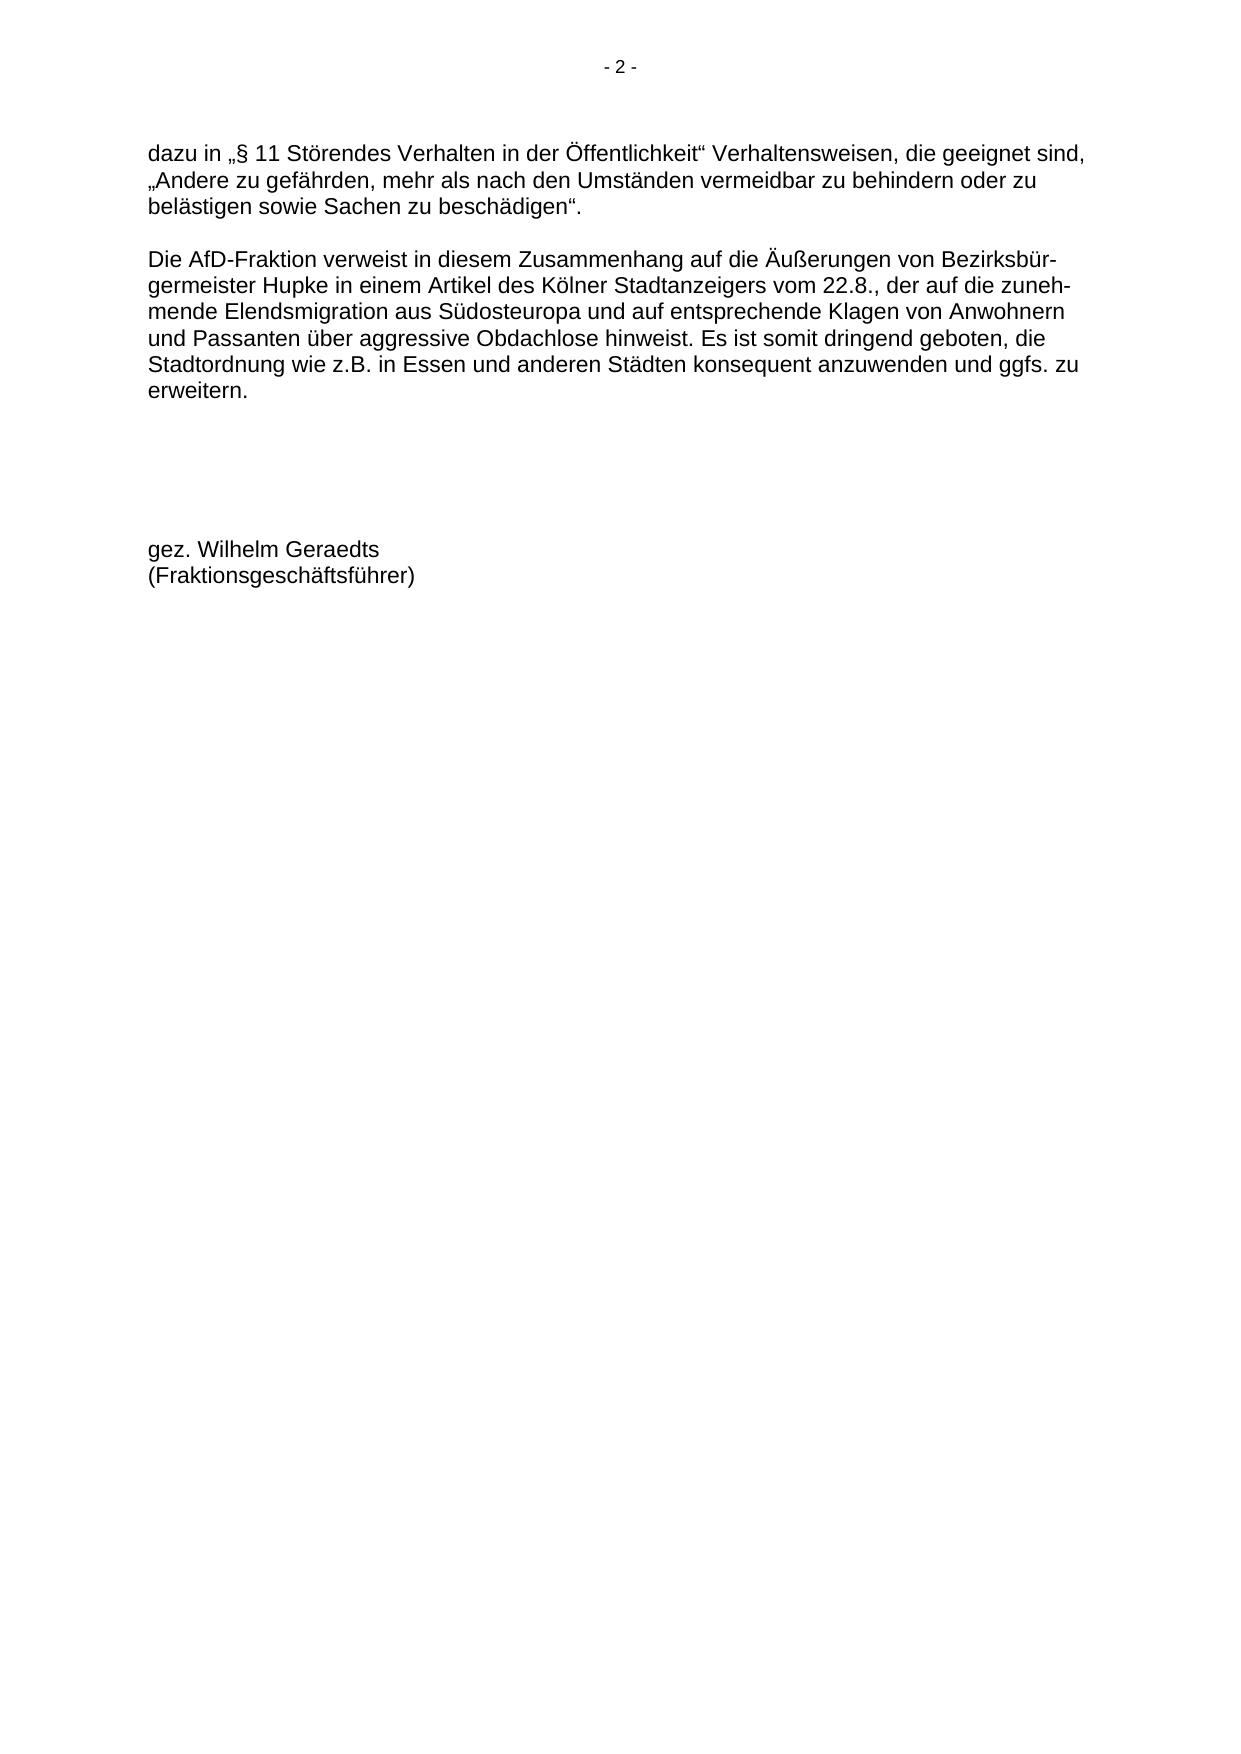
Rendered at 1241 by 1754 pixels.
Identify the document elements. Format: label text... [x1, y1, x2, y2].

text „Andere zu gefährden, mehr als nach den Umständen vermeidbar zu behindern oder zu belästigen sowie Sachen zu beschädigen“. [148, 167, 1092, 219]
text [148, 140, 1092, 167]
text Die AfD-Fraktion verweist in diesem Zusammenhang auf die Äußerungen von Bezirksbür-germeister Hupke in einem Artikel des Kölner Stadtanzeigers vom 22.8., der auf die zuneh-mende Elendsmigration aus Südosteuropa und auf entsprechende Klagen von Anwohnern und Passanten über aggressive Obdachlose hinweist. Es ist somit dringend geboten, die Stadtordnung wie z.B. in Essen und anderen Städten konsequent anzuwenden und ggfs. zu erweitern. [148, 246, 1092, 404]
text (Fraktionsgeschäftsführer) [148, 562, 1092, 588]
text gez. Wilhelm Geraedts [148, 536, 1092, 562]
